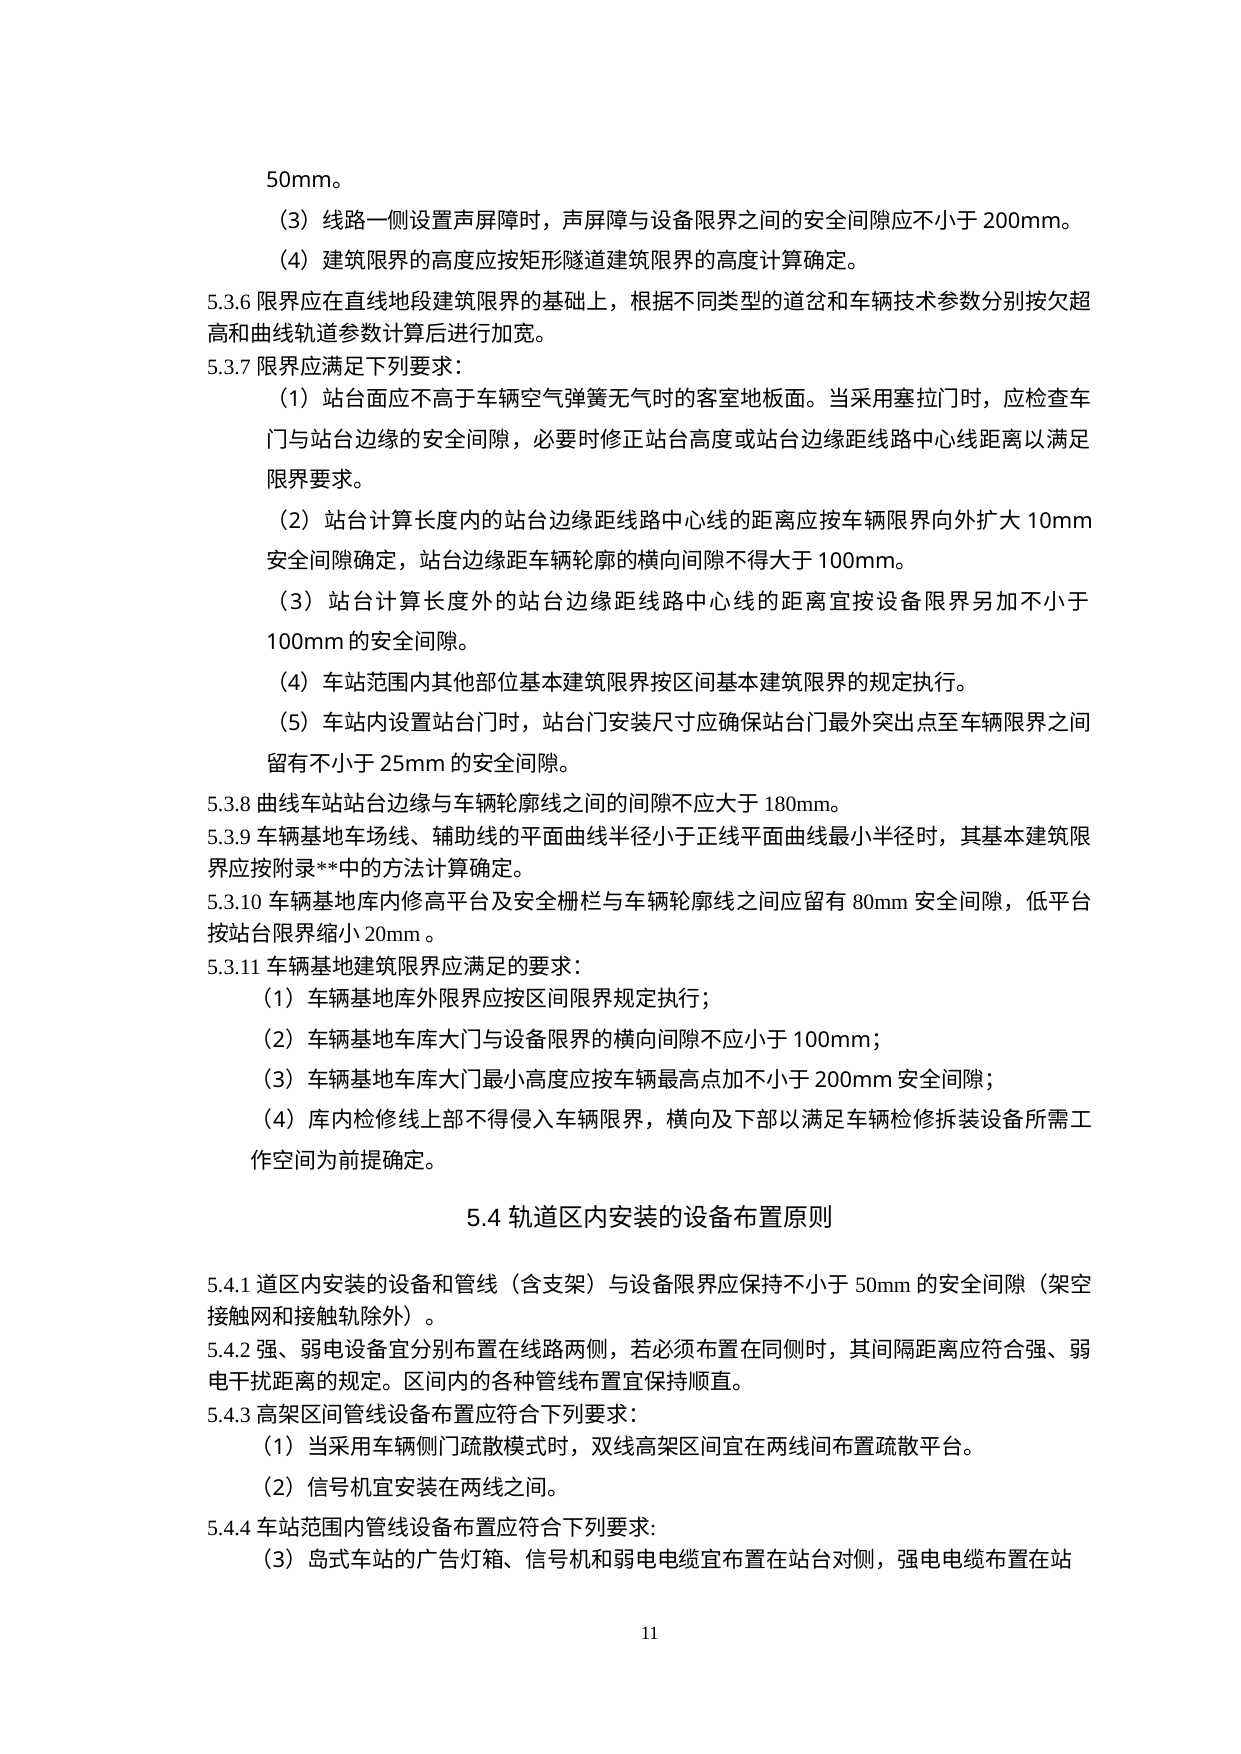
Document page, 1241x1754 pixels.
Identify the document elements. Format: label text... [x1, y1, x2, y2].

text 5.4.2 强、弱电设备宜分别布置在线路两侧，若必须布置在同侧时，其间隔距离应符合强、弱电干扰距离的规定。区间内的各种管线布置宜保持顺直。 [207, 1331, 1092, 1396]
text （4）建筑限界的高度应按矩形隧道建筑限界的高度计算确定。 [266, 243, 1092, 275]
subtitle 5.4 轨道区内安装的设备布置原则 [207, 1183, 1092, 1248]
text （2）车辆基地车库大门与设备限界的横向间隙不应小于100mm； [251, 1021, 1092, 1054]
text 5.3.11 车辆基地建筑限界应满足的要求： [207, 948, 1092, 981]
text （2）信号机宜安装在两线之间。 [251, 1469, 1092, 1502]
text （5）车站内设置站台门时，站台门安装尺寸应确保站台门最外突出点至车辆限界之间留有不小于25mm的安全间隙。 [266, 705, 1092, 778]
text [266, 162, 1092, 194]
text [251, 1542, 1092, 1575]
text （3）线路一侧设置声屏障时，声屏障与设备限界之间的安全间隙应不小于200mm。 [266, 202, 1092, 235]
text 5.3.6 限界应在直线地段建筑限界的基础上，根据不同类型的道岔和车辆技术参数分别按欠超高和曲线轨道参数计算后进行加宽。 [207, 283, 1092, 348]
text （1）当采用车辆侧门疏散模式时，双线高架区间宜在两线间布置疏散平台。 [251, 1429, 1092, 1461]
text （1）车辆基地库外限界应按区间限界规定执行； [251, 981, 1092, 1013]
text 5.4.1 道区内安装的设备和管线（含支架）与设备限界应保持不小于50mm 的安全间隙（架空接触网和接触轨除外）。 [207, 1266, 1092, 1331]
text （3）车辆基地车库大门最小高度应按车辆最高点加不小于200mm安全间隙； [251, 1062, 1092, 1094]
text 5.4.3 高架区间管线设备布置应符合下列要求： [207, 1396, 1092, 1429]
text 5.4.4 车站范围内管线设备布置应符合下列要求: [207, 1510, 1092, 1542]
text 5.3.10 车辆基地库内修高平台及安全栅栏与车辆轮廓线之间应留有80mm 安全间隙，低平台按站台限界缩小20mm 。 [207, 883, 1092, 948]
text （1）站台面应不高于车辆空气弹簧无气时的客室地板面。当采用塞拉门时，应检查车门与站台边缘的安全间隙，必要时修正站台高度或站台边缘距线路中心线距离以满足限界要求。 [266, 381, 1092, 494]
text 5.3.9 车辆基地车场线、辅助线的平面曲线半径小于正线平面曲线最小半径时，其基本建筑限界应按附录**中的方法计算确定。 [207, 818, 1092, 883]
text （4）库内检修线上部不得侵入车辆限界，横向及下部以满足车辆检修拆装设备所需工作空间为前提确定。 [251, 1102, 1092, 1175]
text 5.3.8 曲线车站站台边缘与车辆轮廓线之间的间隙不应大于180mm。 [207, 786, 1092, 818]
text （4）车站范围内其他部位基本建筑限界按区间基本建筑限界的规定执行。 [266, 664, 1092, 697]
text 5.3.7 限界应满足下列要求： [207, 348, 1092, 381]
text （3）站台计算长度外的站台边缘距线路中心线的距离宜按设备限界另加不小于100mm的安全间隙。 [266, 583, 1092, 657]
text （2）站台计算长度内的站台边缘距线路中心线的距离应按车辆限界向外扩大10mm安全间隙确定，站台边缘距车辆轮廓的横向间隙不得大于100mm。 [266, 502, 1092, 576]
